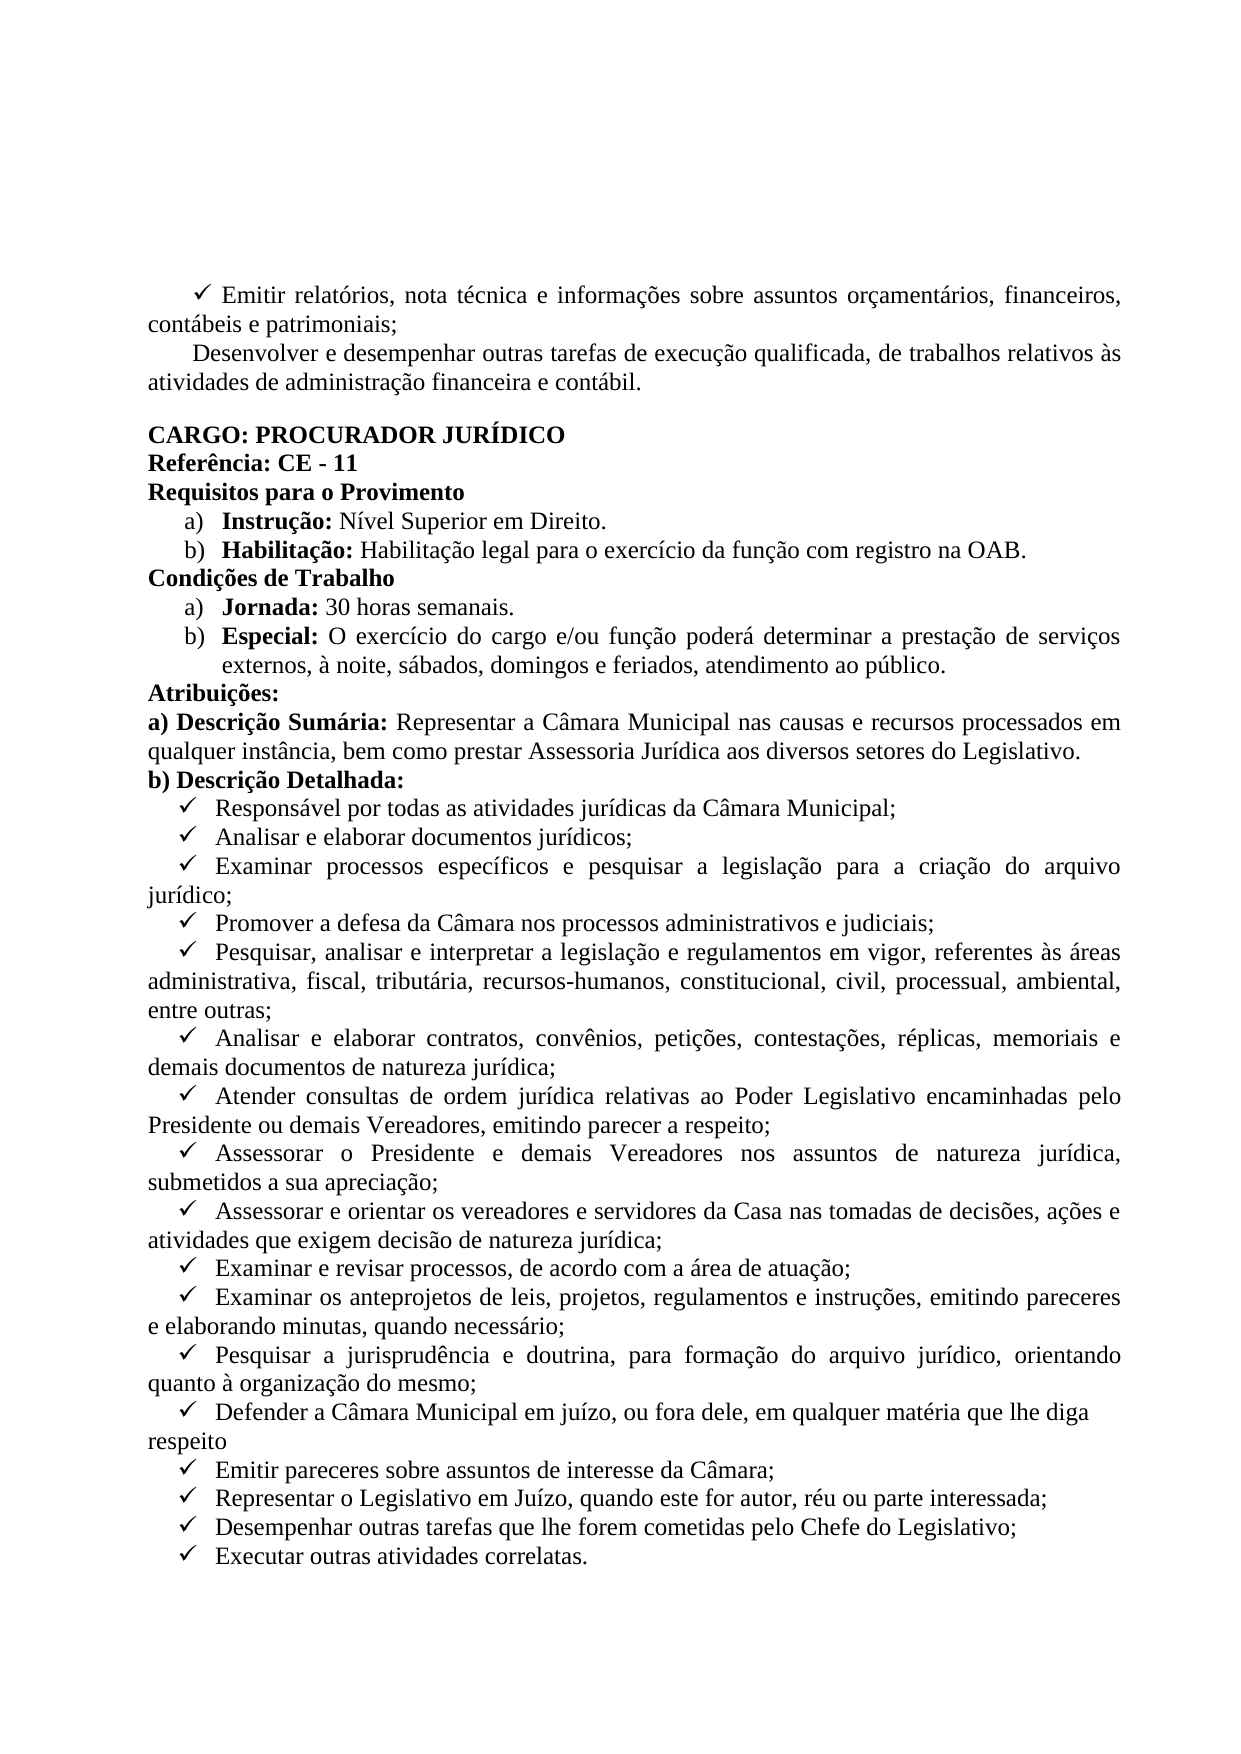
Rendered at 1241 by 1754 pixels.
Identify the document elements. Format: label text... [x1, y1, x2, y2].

list Analisar e elaborar contratos, convênios, petições, contestações, réplicas, memoriais e demais documentos de natureza jurídica; [148, 1023, 1122, 1081]
text b) Descrição Detalhada: [148, 765, 1122, 793]
list Emitir pareceres sobre assuntos de interesse da Câmara; [148, 1455, 1122, 1483]
list Analisar e elaborar documentos jurídicos; [148, 822, 1122, 851]
list Defender a Câmara Municipal em juízo, ou fora dele, em qualquer matéria que lhe diga respeito [148, 1397, 1122, 1455]
list Assessorar e orientar os vereadores e servidores da Casa nas tomadas de decisões, ações e atividades que exigem decisão de natureza jurídica; [148, 1196, 1122, 1253]
list Desempenhar outras tarefas que lhe forem cometidas pelo Chefe do Legislativo; [148, 1512, 1122, 1541]
list Promover a defesa da Câmara nos processos administrativos e judiciais; [148, 908, 1122, 937]
list Especial: O exercício do cargo e/ou função poderá determinar a prestação de serviços externos, à noite, sábados, domingos e feriados, atendimento ao público. [184, 621, 1122, 678]
list Examinar os anteprojetos de leis, projetos, regulamentos e instruções, emitindo pareceres e elaborando minutas, quando necessário; [148, 1282, 1122, 1340]
list Representar o Legislativo em Juízo, quando este for autor, réu ou parte interessada; [148, 1483, 1122, 1512]
list Pesquisar a jurisprudência e doutrina, para formação do arquivo jurídico, orientando quanto à organização do mesmo; [148, 1340, 1122, 1397]
text CARGO: PROCURADOR JURÍDICO [148, 420, 1122, 448]
text Desenvolver e desempenhar outras tarefas de execução qualificada, de trabalhos relativos às atividades de administração financeira e contábil. [148, 338, 1122, 396]
text Requisitos para o Provimento [148, 477, 1122, 506]
list Instrução: Nível Superior em Direito. [184, 506, 1122, 535]
list Emitir relatórios, nota técnica e informações sobre assuntos orçamentários, financeiros, contábeis e patrimoniais; [148, 281, 1122, 338]
text Referência: CE - 11 [148, 448, 1122, 477]
list Pesquisar, analisar e interpretar a legislação e regulamentos em vigor, referentes às áreas administrativa, fiscal, tributária, recursos-humanos, constitucional, civil, processual, ambiental, entre outras; [148, 937, 1122, 1023]
list Examinar processos específicos e pesquisar a legislação para a criação do arquivo jurídico; [148, 851, 1122, 908]
list Examinar e revisar processos, de acordo com a área de atuação; [148, 1253, 1122, 1282]
list Jornada: 30 horas semanais. [184, 592, 1122, 621]
list Assessorar o Presidente e demais Vereadores nos assuntos de natureza jurídica, submetidos a sua apreciação; [148, 1138, 1122, 1196]
list Responsável por todas as atividades jurídicas da Câmara Municipal; [148, 793, 1122, 822]
list Atender consultas de ordem jurídica relativas ao Poder Legislativo encaminhadas pelo Presidente ou demais Vereadores, emitindo parecer a respeito; [148, 1081, 1122, 1138]
text a) Descrição Sumária: Representar a Câmara Municipal nas causas e recursos processados em qualquer instância, bem como prestar Assessoria Jurídica aos diversos setores do Legislativo. [148, 707, 1122, 765]
list Habilitação: Habilitação legal para o exercício da função com registro na OAB. [184, 535, 1122, 563]
text Condições de Trabalho [148, 563, 1122, 592]
text Atribuições: [148, 678, 1122, 707]
list Executar outras atividades correlatas. [148, 1541, 1122, 1570]
